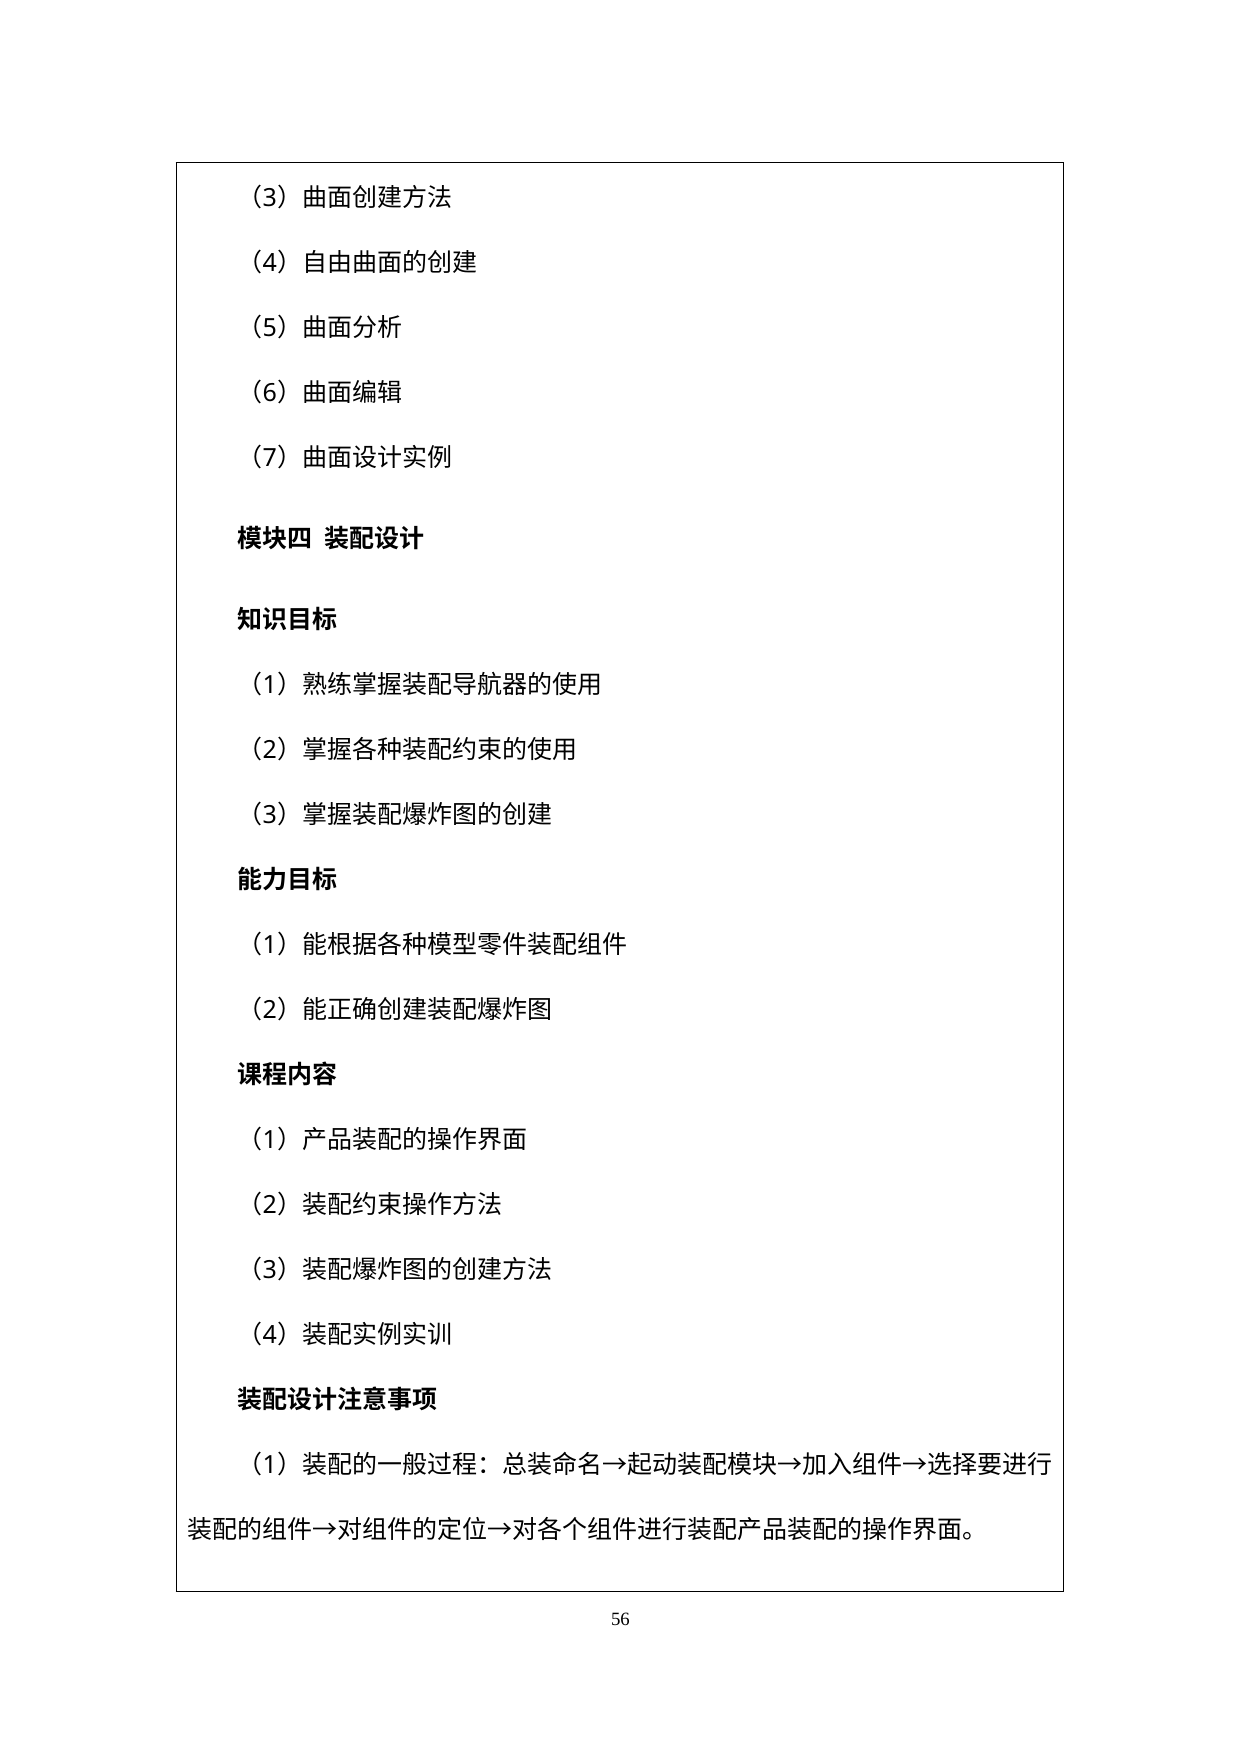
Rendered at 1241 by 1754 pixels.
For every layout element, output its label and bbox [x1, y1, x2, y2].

table_cell [177, 163, 1063, 1591]
